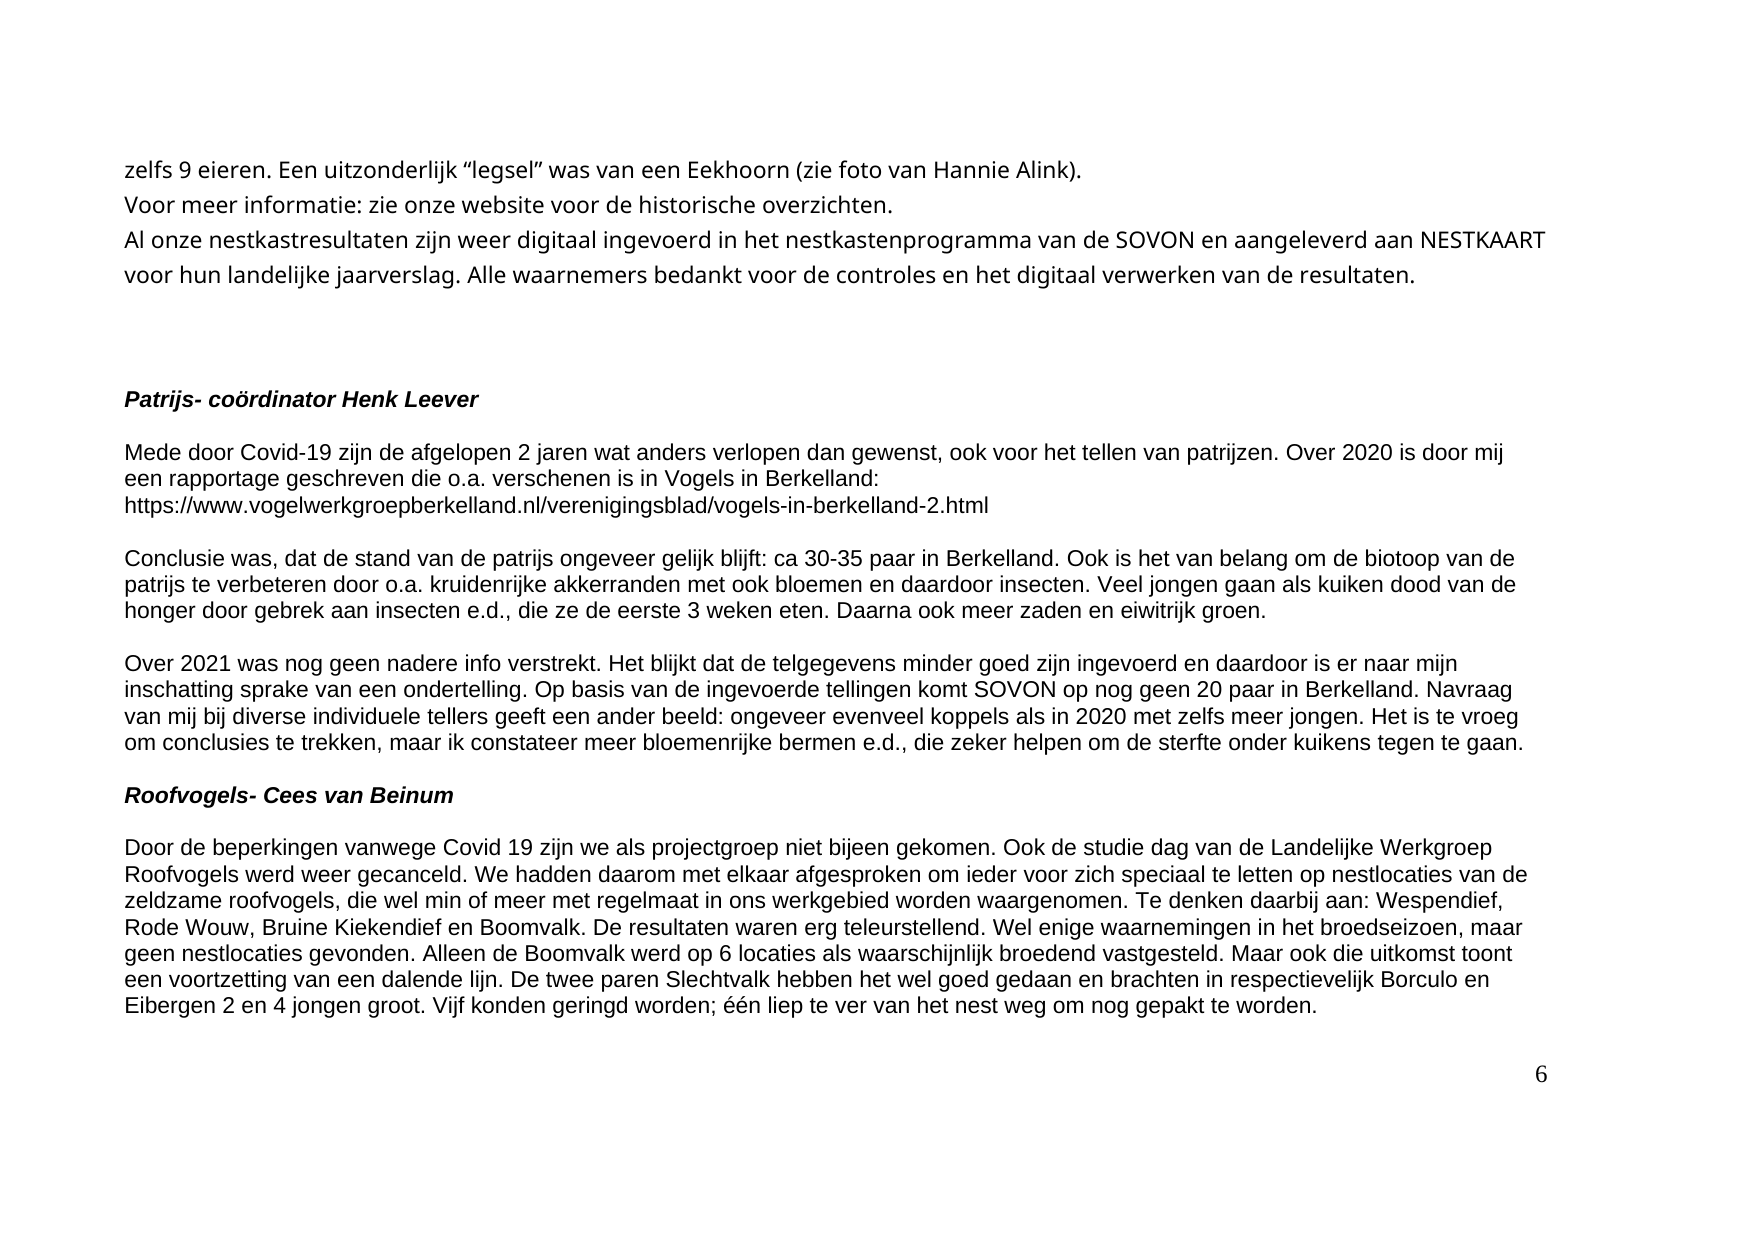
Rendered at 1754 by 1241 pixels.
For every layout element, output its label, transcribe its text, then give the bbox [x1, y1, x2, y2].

text Roofvogels- Cees van Beinum [124, 755, 1547, 808]
text Mede door Covid-19 zijn de afgelopen 2 jaren wat anders verlopen dan gewenst, ook voor het tellen van patrijzen. Over 2020 is door mij een rapportage geschreven die o.a. verschenen is in Vogels in Berkelland: https://www.vogelwerkgroepberkelland.nl/verenigingsblad/vogels-in-berkelland-2.html [124, 439, 1547, 518]
text Patrijs- coördinator Henk Leever [335, 386, 1547, 413]
text Al onze nestkastresultaten zijn weer digitaal ingevoerd in het nestkastenprogramma van de SOVON en aangeleverd aan NESTKAART voor hun landelijke jaarverslag. Alle waarnemers bedankt voor de controles en het digitaal verwerken van de resultaten. [124, 220, 1547, 290]
text Over 2021 was nog geen nadere info verstrekt. Het blijkt dat de telgegevens minder goed zijn ingevoerd en daardoor is er naar mijn inschatting sprake van een ondertelling. Op basis van de ingevoerde tellingen komt SOVON op nog geen 20 paar in Berkelland. Navraag van mij bij diverse individuele tellers geeft een ander beeld: ongeveer evenveel koppels als in 2020 met zelfs meer jongen. Het is te vroeg om conclusies te trekken, maar ik constateer meer bloemenrijke bermen e.d., die zeker helpen om de sterfte onder kuikens tegen te gaan. [124, 650, 1547, 755]
text Conclusie was, dat de stand van de patrijs ongeveer gelijk blijft: ca 30-35 paar in Berkelland. Ook is het van belang om de biotoop van de patrijs te verbeteren door o.a. kruidenrijke akkerranden met ook bloemen en daardoor insecten. Veel jongen gaan als kuiken dood van de honger door gebrek aan insecten e.d., die ze de eerste 3 weken eten. Daarna ook meer zaden en eiwitrijk groen. [124, 544, 1547, 623]
text Door de beperkingen vanwege Covid 19 zijn we als projectgroep niet bijeen gekomen. Ook de studie dag van de Landelijke Werkgroep Roofvogels werd weer gecanceld. We hadden daarom met elkaar afgesproken om ieder voor zich speciaal te letten op nestlocaties van de zeldzame roofvogels, die wel min of meer met regelmaat in ons werkgebied worden waargenomen. Te denken daarbij aan: Wespendief, Rode Wouw, Bruine Kiekendief en Boomvalk. De resultaten waren erg teleurstellend. Wel enige waarnemingen in het broedseizoen, maar geen nestlocaties gevonden. Alleen de Boomvalk werd op 6 locaties als waarschijnlijk broedend vastgesteld. Maar ook die uitkomst toont een voortzetting van een dalende lijn. De twee paren Slechtvalk hebben het wel goed gedaan en brachten in respectievelijk Borculo en Eibergen 2 en 4 jongen groot. Vijf konden geringd worden; één liep te ver van het nest weg om nog gepakt te worden. [124, 834, 1547, 1019]
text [124, 150, 1547, 220]
text Patrijs- coördinator Henk Leever [124, 386, 208, 413]
